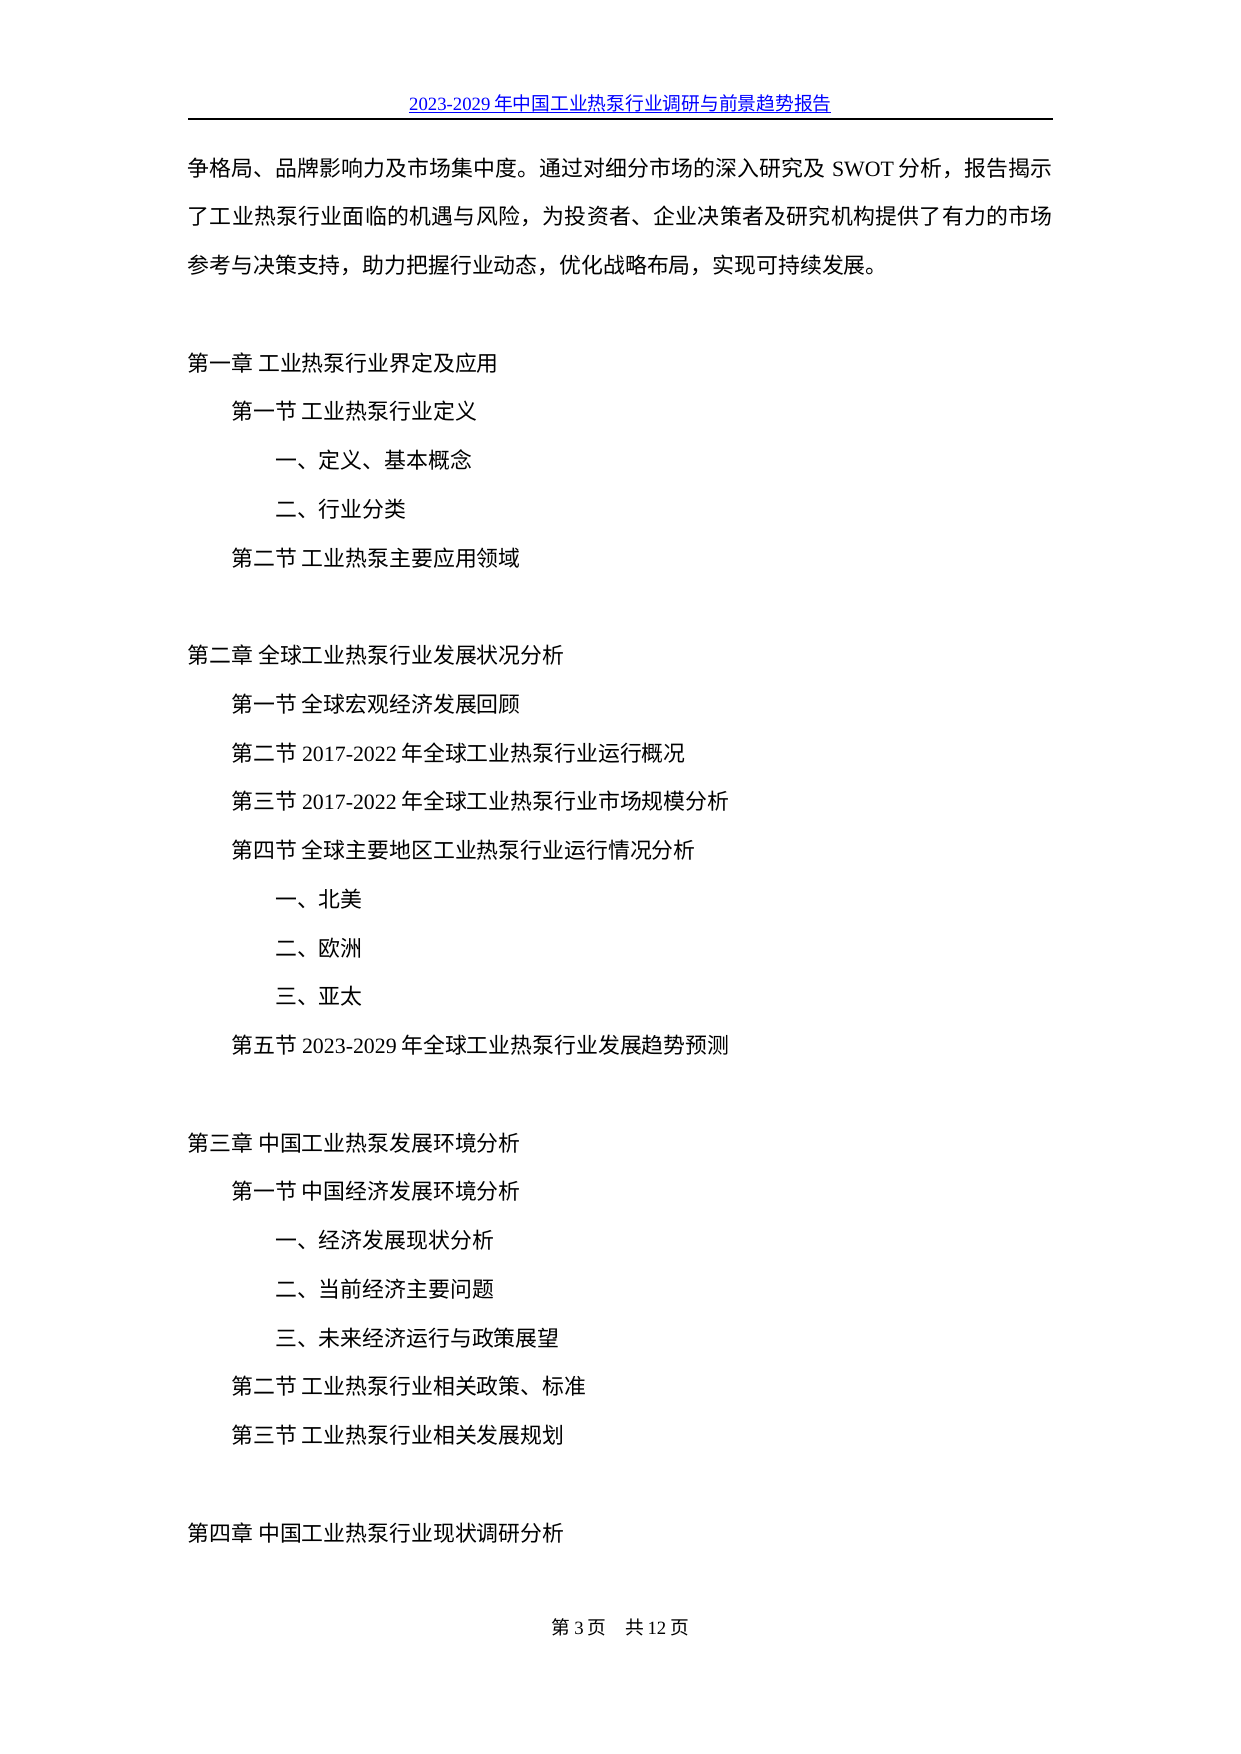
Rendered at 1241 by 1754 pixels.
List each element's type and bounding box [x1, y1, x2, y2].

text [187, 150, 1053, 1548]
